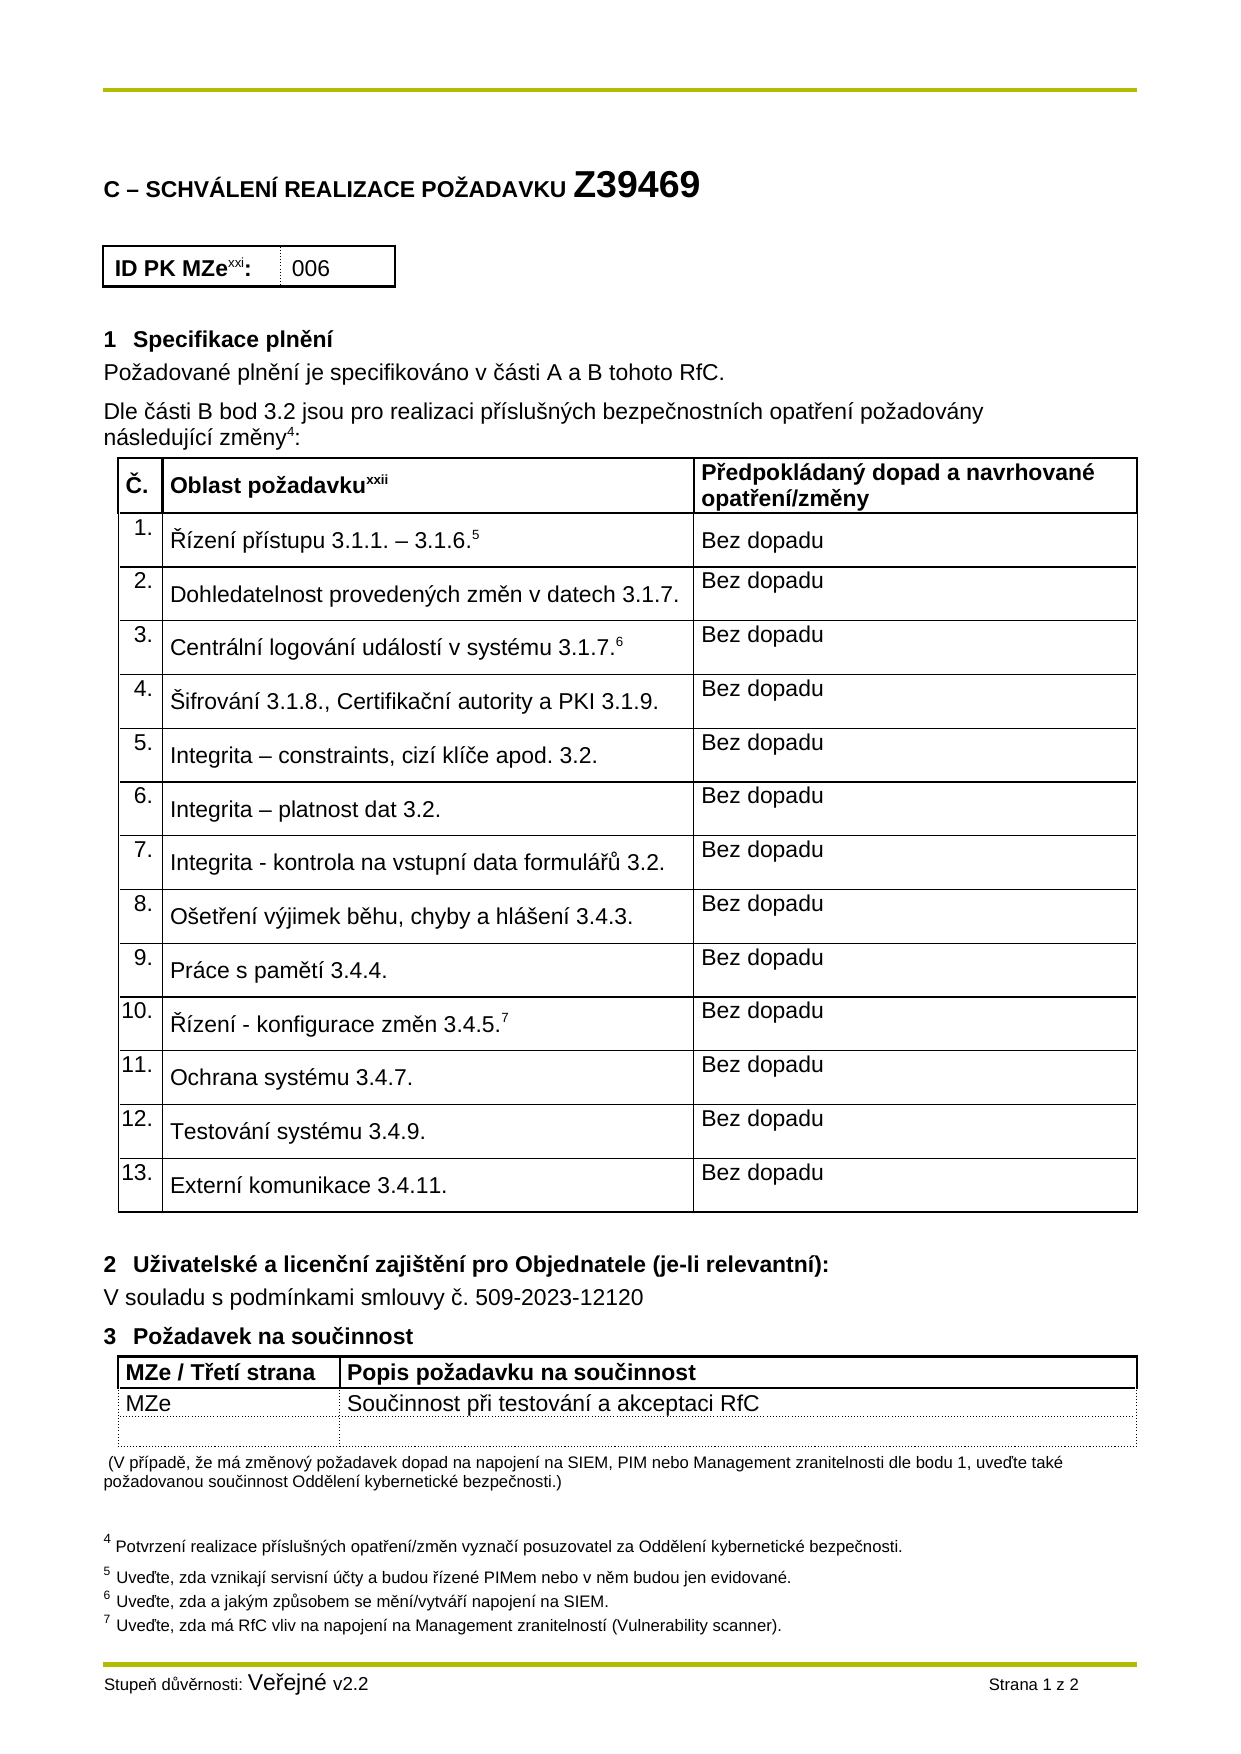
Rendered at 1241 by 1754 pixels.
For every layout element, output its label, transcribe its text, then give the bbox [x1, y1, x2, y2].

table_cell [119, 836, 162, 889]
table_header Předpokládaný dopad a navrhované opatření/změny [695, 459, 1136, 512]
table_cell Bez dopadu [694, 728, 1137, 781]
table_cell [119, 567, 162, 620]
table_cell [119, 675, 162, 728]
table_cell Práce s pamětí 3.4.4. [163, 944, 693, 996]
table_cell Externí komunikace 3.4.11. [163, 1159, 693, 1211]
text V souladu s podmínkami smlouvy č. 509-2023-12120 [103, 1284, 1092, 1310]
table_cell [119, 1159, 162, 1211]
table_header Oblast požadavku [164, 459, 693, 512]
table_cell Integrita – platnost dat 3.2. [163, 783, 693, 835]
table_cell Bez dopadu [694, 620, 1137, 674]
subtitle Požadavek na součinnost [103, 1323, 1092, 1349]
table_header Č. [119, 459, 161, 512]
text Dle části B bod 3.2 jsou pro realizaci příslušných bezpečnostních opatření požadovány následující změny: [103, 398, 1092, 451]
table_cell Ošetření výjimek běhu, chyby a hlášení 3.4.3. [163, 890, 693, 943]
table_cell Bez dopadu [694, 943, 1137, 996]
table_cell [119, 997, 162, 1050]
table_cell [119, 1051, 162, 1104]
table_cell Centrální logování událostí v systému 3.1.7. [163, 621, 693, 674]
table_cell Bez dopadu [694, 514, 1137, 566]
text (V případě, že má změnový požadavek dopad na napojení na SIEM, PIM nebo Management zranitelnosti dle bodu 1, uveďte také požadovanou součinnost Oddělení kybernetické bezpečnosti.) [103, 1453, 1092, 1491]
table_cell Šifrování 3.1.8., Certifikační autority a PKI 3.1.9. [163, 675, 693, 728]
table_cell [119, 944, 162, 996]
table_header 006 [280, 247, 394, 285]
table_cell Řízení přístupu 3.1.1. – 3.1.6. [163, 514, 693, 566]
table_cell Ochrana systému 3.4.7. [163, 1051, 693, 1104]
table_cell [119, 513, 162, 566]
table_cell Bez dopadu [694, 835, 1137, 889]
table_cell Dohledatelnost provedených změn v datech 3.1.7. [163, 568, 693, 620]
table_cell [119, 621, 162, 674]
table_cell Testování systému 3.4.9. [163, 1105, 693, 1158]
table_cell [340, 1416, 1137, 1446]
table_cell Bez dopadu [694, 1104, 1137, 1158]
table_cell Bez dopadu [694, 1158, 1137, 1211]
table_header MZe / Třetí strana [119, 1358, 339, 1387]
table_cell [118, 1416, 339, 1446]
table_cell Bez dopadu [694, 674, 1137, 728]
table_cell Bez dopadu [694, 996, 1137, 1050]
table_cell Bez dopadu [694, 1050, 1137, 1104]
text C – Schválení realizace požadavku Z39469 [103, 162, 1092, 206]
table_cell Bez dopadu [694, 566, 1137, 620]
table_cell [119, 890, 162, 943]
table_cell Řízení - konfigurace změn 3.4.5. [163, 998, 693, 1050]
table_cell [119, 1105, 162, 1158]
table_cell [119, 729, 162, 781]
table_header ID PK MZe: [104, 247, 280, 285]
table_cell [119, 782, 162, 835]
subtitle Uživatelské a licenční zajištění pro Objednatele (je-li relevantní): [103, 1251, 1092, 1278]
table_cell Integrita - kontrola na vstupní data formulářů 3.2. [163, 836, 693, 889]
table_cell Součinnost při testování a akceptaci RfC [340, 1387, 1137, 1416]
table_cell Integrita – constraints, cizí klíče apod. 3.2. [163, 729, 693, 781]
table_cell MZe [118, 1388, 339, 1416]
subtitle Specifikace plnění [103, 326, 1092, 353]
table_cell Bez dopadu [694, 781, 1137, 835]
table_header Popis požadavku na součinnost [341, 1358, 1136, 1387]
text Požadované plnění je specifikováno v části A a B tohoto RfC. [103, 359, 1092, 385]
table_cell Bez dopadu [694, 889, 1137, 943]
